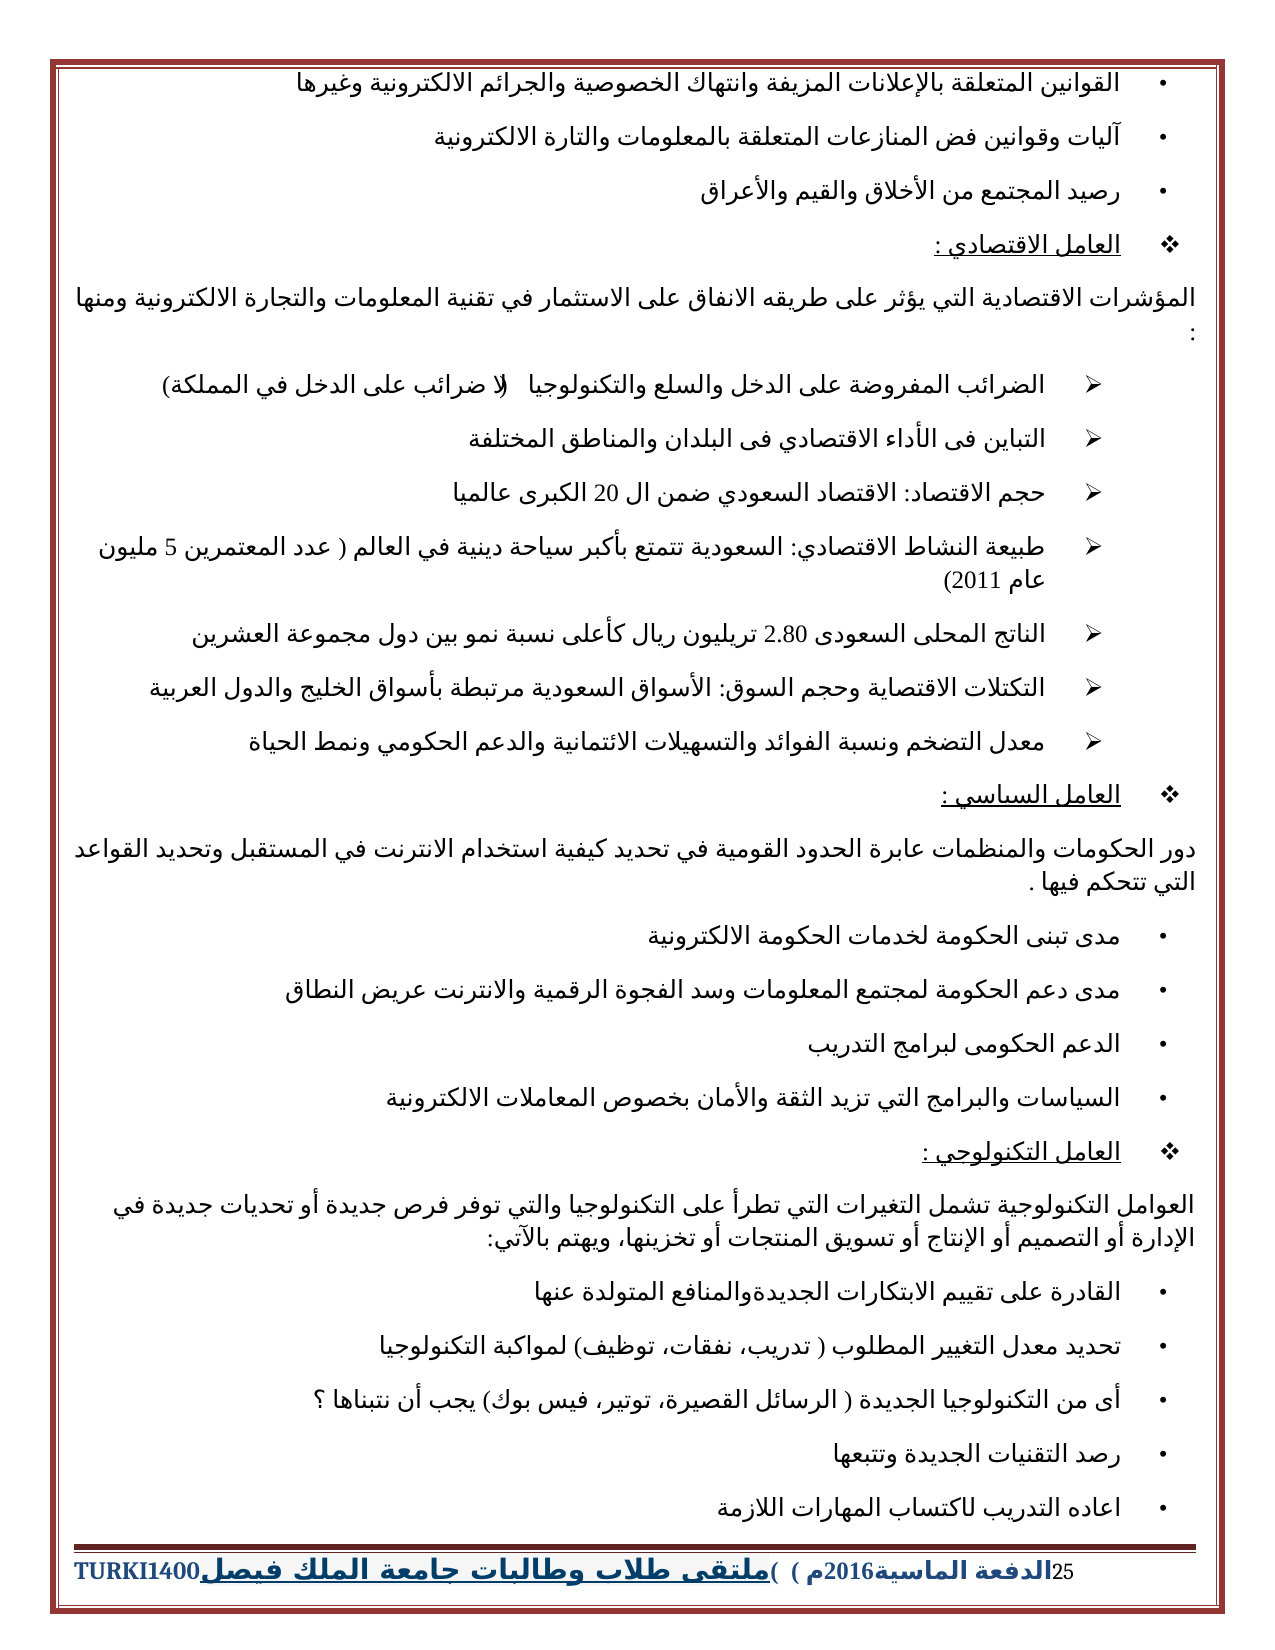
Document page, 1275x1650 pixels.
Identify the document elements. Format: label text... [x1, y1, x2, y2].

list التكتلات الاقتصاية وحجم السوق: الأسواق السعودية مرتبطة بأسواق الخليج والدول العربية [74, 673, 1083, 701]
list القوانين المتعلقة بالإعلانات المزيفة وانتهاك الخصوصية والجرائم الالكترونية وغيرها [74, 69, 1158, 97]
list حجم الاقتصاد: الاقتصاد السعودي ضمن ال 20 الكبرى عالميا [74, 478, 1083, 507]
list القادرة على تقييم الابتكارات الجديدةوالمنافع المتولدة عنها [74, 1277, 1158, 1306]
list السياسات والبرامج التي تزيد الثقة والأمان بخصوص المعاملات الالكترونية [74, 1083, 1158, 1111]
text المؤشرات الاقتصادية التي يؤثر على طريقه الانفاق على الاستثمار في تقنية المعلومات والتجارة الالكترونية ومنها : [74, 283, 1196, 345]
list أى من التكنولوجيا الجديدة ( الرسائل القصيرة، توتير، فيس بوك) يجب أن نتبناها ؟ [74, 1385, 1158, 1414]
list التباين فى الأداء الاقتصادي فى البلدان والمناطق المختلفة [74, 424, 1083, 453]
list طبيعة النشاط الاقتصادي: السعودية تتمتع بأكبر سياحة دينية في العالم ( عدد المعتمرين 5 مليون عام 2011) [74, 532, 1083, 594]
list تحديد معدل التغيير المطلوب ( تدريب، نفقات، توظيف) لمواكبة التكنولوجيا [74, 1331, 1158, 1360]
list مدى دعم الحكومة لمجتمع المعلومات وسد الفجوة الرقمية والانترنت عريض النطاق [74, 975, 1158, 1004]
list معدل التضخم ونسبة الفوائد والتسهيلات الائتمانية والدعم الحكومي ونمط الحياة [74, 727, 1083, 755]
list الناتج المحلى السعودى 2.80 تريليون ريال كأعلى نسبة نمو بين دول مجموعة العشرين [74, 619, 1083, 648]
list اعاده التدريب لاكتساب المهارات اللازمة [74, 1493, 1158, 1521]
text العوامل التكنولوجية تشمل التغيرات التي تطرأ على التكنولوجيا والتي توفر فرص جديدة أو تحديات جديدة في الإدارة أو التصميم أو الإنتاج أو تسويق المنتجات أو تخزينها، ويهتم بالآتي: [74, 1190, 1196, 1252]
list رصد التقنيات الجديدة وتتبعها [74, 1439, 1158, 1468]
list العامل السياسي : [74, 780, 1158, 809]
list رصيد المجتمع من الأخلاق والقيم والأعراق [74, 176, 1158, 204]
list العامل الاقتصادي : [74, 230, 1158, 258]
list مدى تبنى الحكومة لخدمات الحكومة الالكترونية [74, 921, 1158, 950]
list الضرائب المفروضة على الدخل والسلع والتكنولوجيا ( لا ضرائب على الدخل في المملكة) [74, 370, 1083, 399]
list الدعم الحكومى لبرامج التدريب [74, 1029, 1158, 1058]
text دور الحكومات والمنظمات عابرة الحدود القومية في تحديد كيفية استخدام الانترنت في المستقبل وتحديد القواعد التي تتحكم فيها . [74, 834, 1196, 896]
list العامل التكنولوجي : [74, 1137, 1158, 1165]
list آليات وقوانين فض المنازعات المتعلقة بالمعلومات والتارة الالكترونية [74, 122, 1158, 151]
